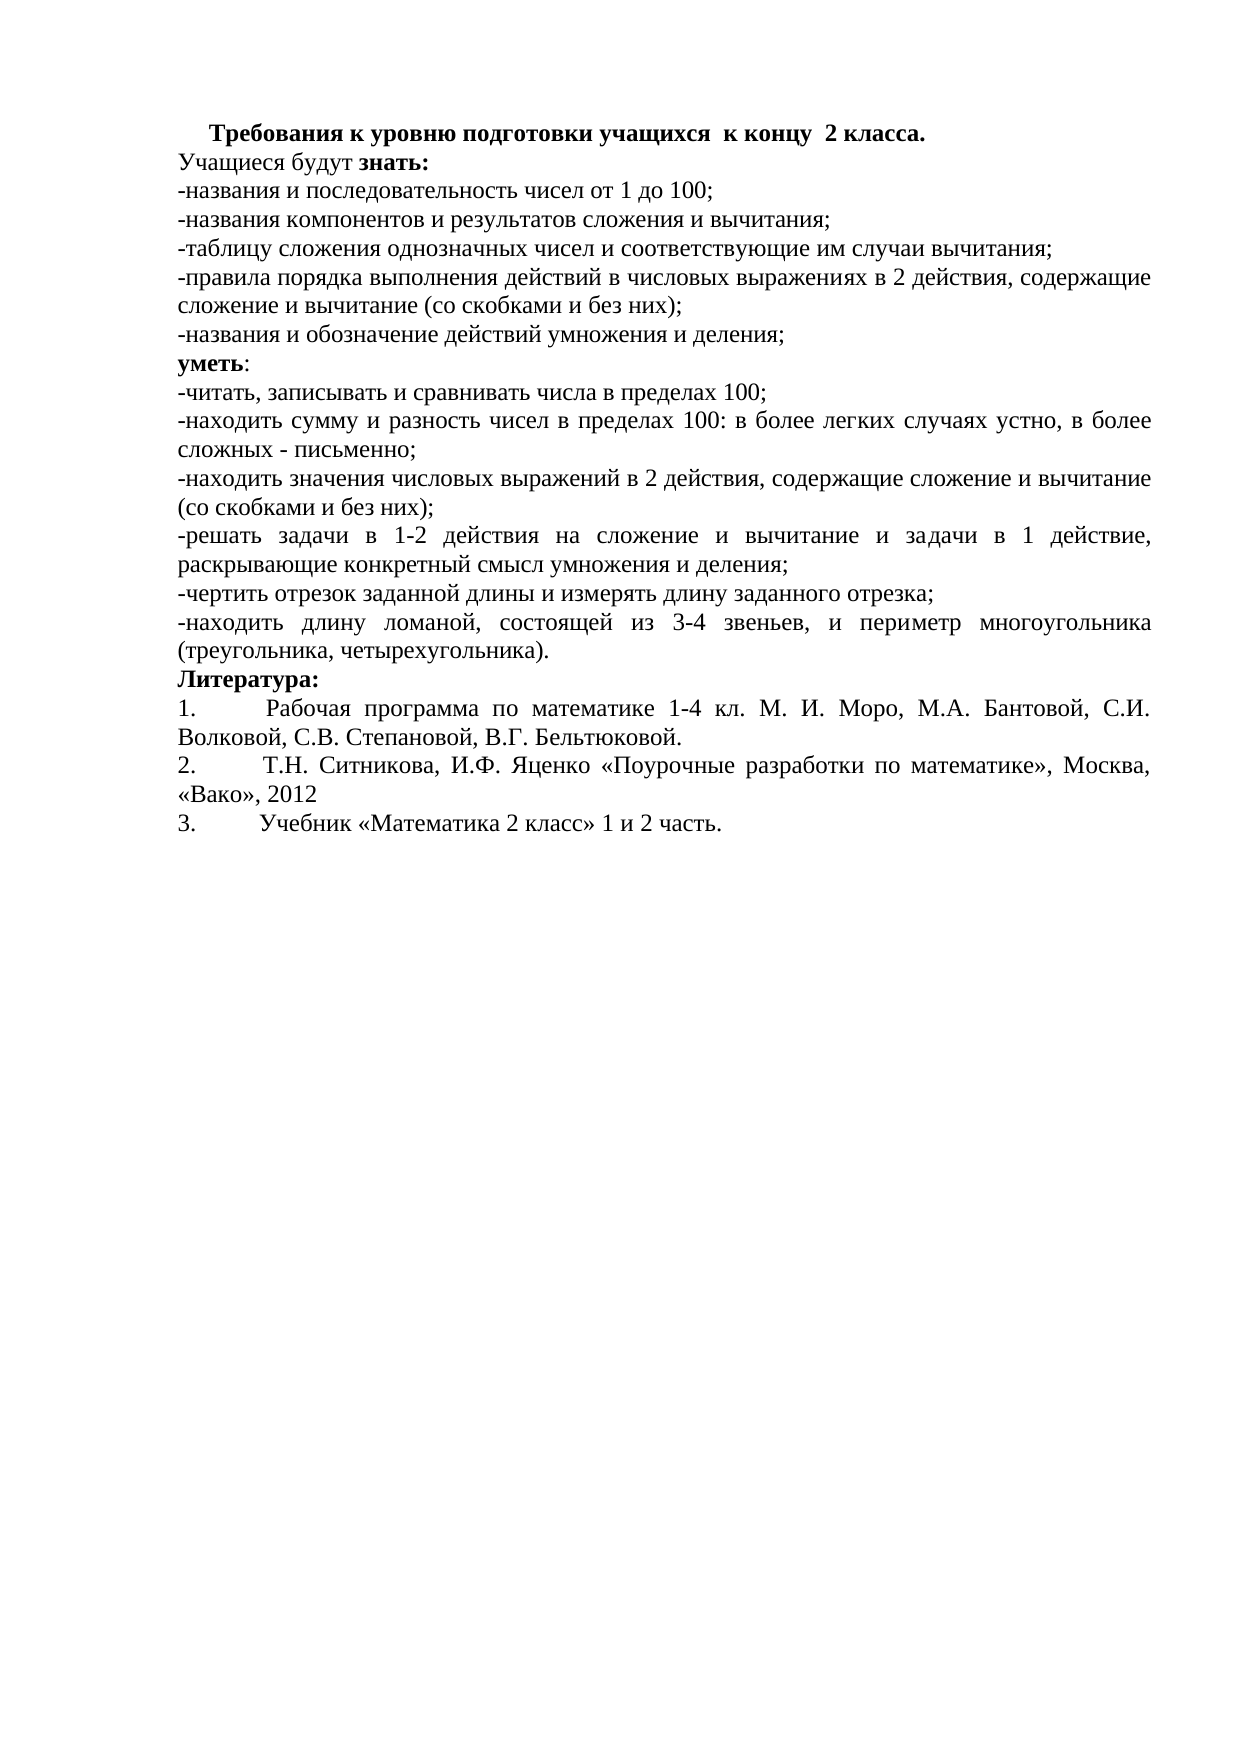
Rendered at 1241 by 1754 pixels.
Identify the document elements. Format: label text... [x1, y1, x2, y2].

list Т.Н. Ситникова, И.Ф. Яценко «Поурочные разработки по математике», Москва, «Вако», 2012 [177, 751, 1152, 808]
text -названия компонентов и результатов сложения и вычитания; [177, 204, 1152, 233]
text -правила порядка выполнения действий в числовых выражениях в 2 действия, содержащие сложение и вычитание (со скобками и без них); [177, 262, 1152, 319]
text -чертить отрезок заданной длины и измерять длину заданного отрезка; [177, 578, 1152, 607]
list Рабочая программа по математике 1-4 кл. М. И. Моро, М.А. Бантовой, С.И. Волковой, С.В. Степановой, В.Г. Бельтюковой. [177, 693, 1152, 751]
text Литература: [177, 664, 1152, 693]
text -названия и последовательность чисел от 1 до 100; [177, 176, 1152, 204]
text Требования к уровню подготовки учащихся к концу 2 класса. [177, 118, 1152, 147]
text -названия и обозначение действий умножения и деления; [177, 319, 1152, 348]
text уметь: [177, 348, 1152, 377]
text Учащиеся будут знать: [177, 147, 1152, 176]
text -таблицу сложения однозначных чисел и соответствующие им случаи вычитания; [177, 233, 1152, 262]
list Учебник «Математика 2 класс» 1 и 2 часть. [177, 808, 1152, 837]
text -решать задачи в 1-2 действия на сложение и вычитание и задачи в 1 действие, раскрывающие конкретный смысл умножения и деления; [177, 521, 1152, 578]
text -находить сумму и разность чисел в пределах 100: в более легких случаях устно, в более сложных - письменно; [177, 406, 1152, 463]
text -читать, записывать и сравнивать числа в пределах 100; [177, 377, 1152, 406]
text -находить длину ломаной, состоящей из 3-4 звеньев, и периметр многоугольника (треугольника, четырехугольника). [177, 607, 1152, 664]
text -находить значения числовых выражений в 2 действия, содержащие сложение и вычитание (со скобками и без них); [177, 463, 1152, 521]
